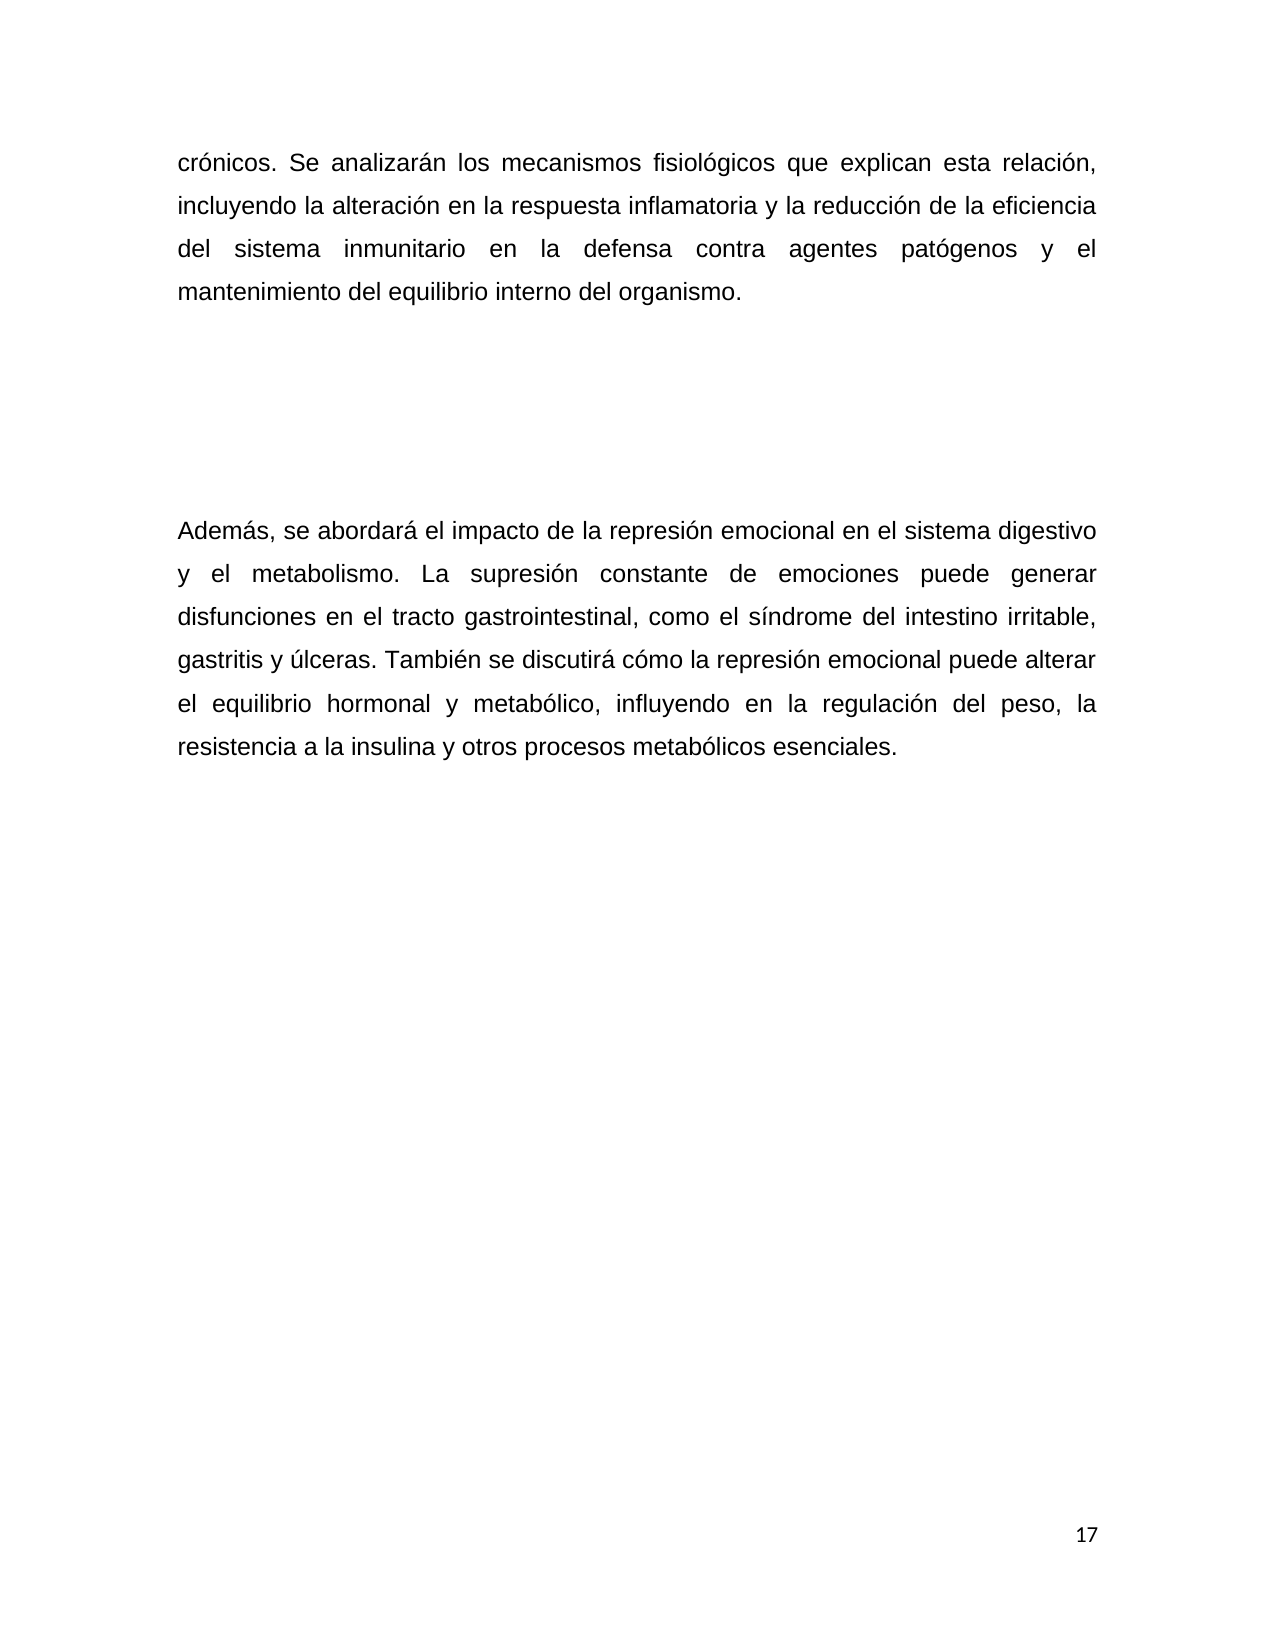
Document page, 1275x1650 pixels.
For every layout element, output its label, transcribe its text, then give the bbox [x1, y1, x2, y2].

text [177, 148, 1098, 306]
text Además, se abordará el impacto de la represión emocional en el sistema digestivo y el metabolismo. La supresión constante de emociones puede generar disfunciones en el tracto gastrointestinal, como el síndrome del intestino irritable, gastritis y úlceras. También se discutirá cómo la represión emocional puede alterar el equilibrio hormonal y metabólico, influyendo en la regulación del peso, la resistencia a la insulina y otros procesos metabólicos esenciales. [177, 516, 1098, 761]
